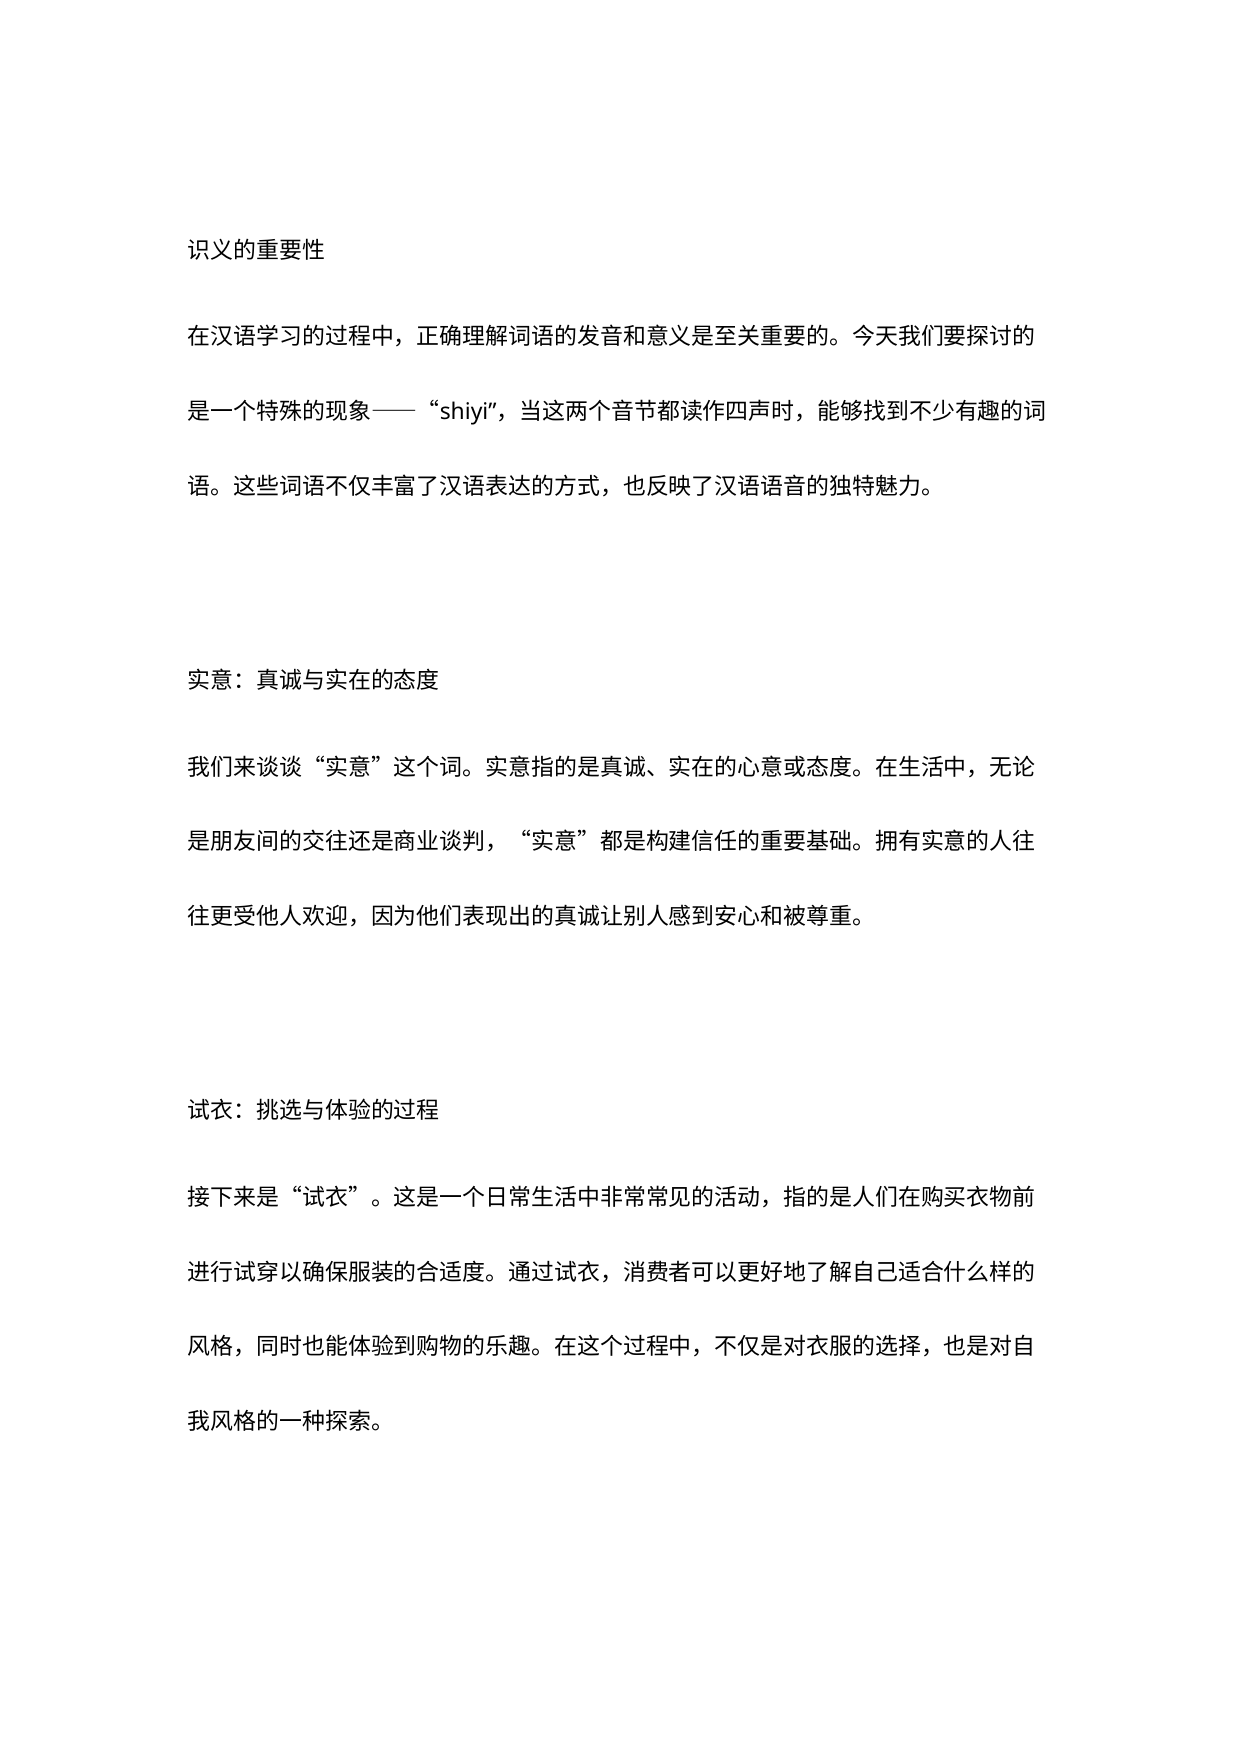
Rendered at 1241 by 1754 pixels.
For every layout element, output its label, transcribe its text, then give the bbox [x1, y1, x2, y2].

text 试衣：挑选与体验的过程 [187, 1076, 1053, 1141]
text 识义的重要性 [187, 216, 1053, 281]
text 接下来是“试衣”。这是一个日常生活中非常常见的活动，指的是人们在购买衣物前进行试穿以确保服装的合适度。通过试衣，消费者可以更好地了解自己适合什么样的风格，同时也能体验到购物的乐趣。在这个过程中，不仅是对衣服的选择，也是对自我风格的一种探索。 [187, 1163, 1053, 1452]
text 在汉语学习的过程中，正确理解词语的发音和意义是至关重要的。今天我们要探讨的是一个特殊的现象——“shiyi”，当这两个音节都读作四声时，能够找到不少有趣的词语。这些词语不仅丰富了汉语表达的方式，也反映了汉语语音的独特魅力。 [187, 302, 1053, 517]
text 我们来谈谈“实意”这个词。实意指的是真诚、实在的心意或态度。在生活中，无论是朋友间的交往还是商业谈判，“实意”都是构建信任的重要基础。拥有实意的人往往更受他人欢迎，因为他们表现出的真诚让别人感到安心和被尊重。 [187, 733, 1053, 947]
text 实意：真诚与实在的态度 [187, 646, 1053, 711]
